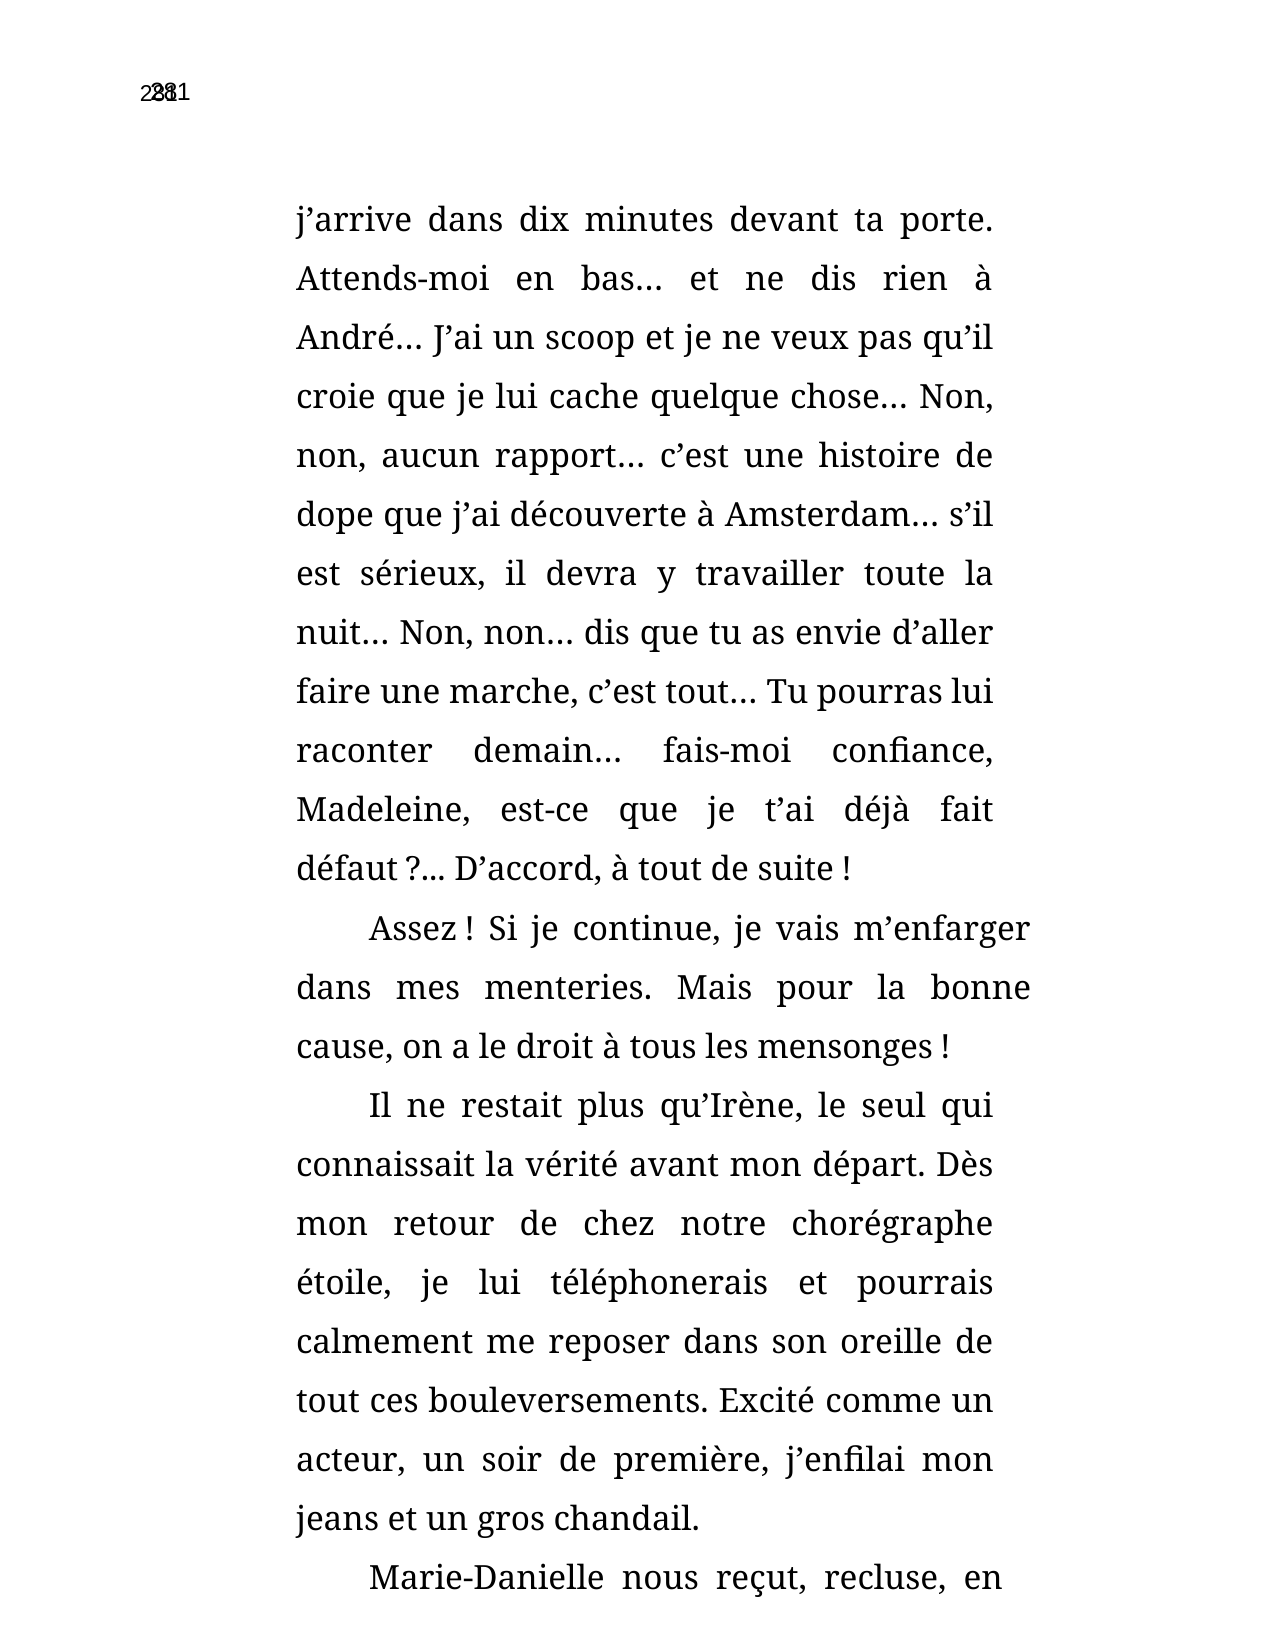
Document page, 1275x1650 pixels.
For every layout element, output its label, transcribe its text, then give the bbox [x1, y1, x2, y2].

text Assez ! Si je continue, je vais m’enfarger dans mes menteries. Mais pour la bonne cause, on a le droit à tous les mensonges ! [296, 904, 1031, 1068]
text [296, 1554, 1003, 1599]
text Il ne restait plus qu’Irène, le seul qui connaissait la vérité avant mon départ. Dès mon retour de chez notre chorégraphe étoile, je lui téléphonerais et pourrais calmement me reposer dans son oreille de tout ces bouleversements. Excité comme un acteur, un soir de première, j’enfilai mon jeans et un gros chandail. [296, 1082, 994, 1540]
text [296, 196, 994, 890]
